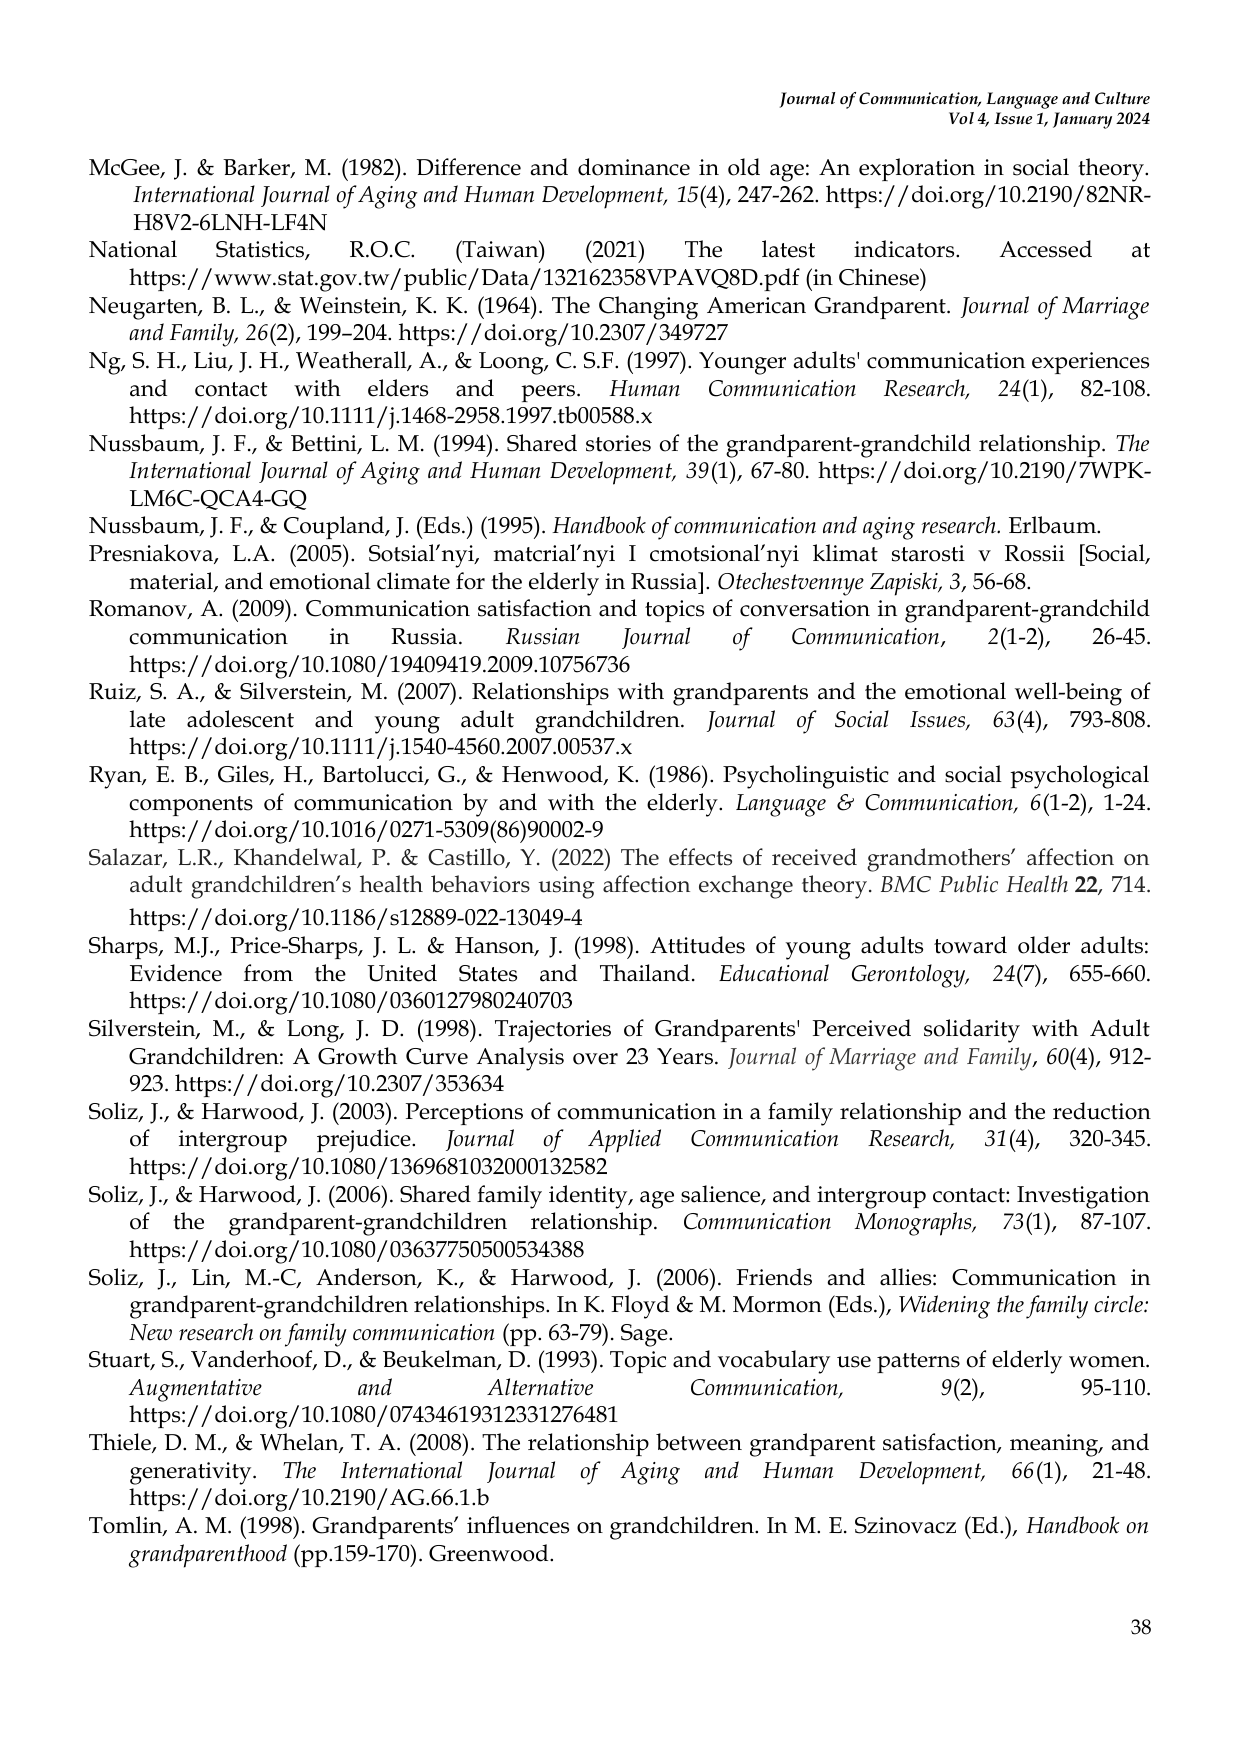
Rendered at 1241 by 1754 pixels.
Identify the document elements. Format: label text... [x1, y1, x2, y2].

text Tomlin, A. M. (1998). Grandparents’ influences on grandchildren. In M. E. Szinovacz (Ed.), Handbook on grandparenthood (pp.159-170). Greenwood. [89, 1512, 1152, 1567]
text Soliz, J., & Harwood, J. (2003). Perceptions of communication in a family relationship and the reduction of intergroup prejudice. Journal of Applied Communication Research, 31(4), 320-345. https://doi.org/10.1080/1369681032000132582 [89, 1098, 1152, 1181]
text National Statistics, R.O.C. (Taiwan) (2021) The latest indicators. Accessed at https://www.stat.gov.tw/public/Data/132162358VPAVQ8D.pdf (in Chinese) [89, 237, 1152, 292]
text Salazar, L.R., Khandelwal, P. & Castillo, Y. (2022) The effects of received grandmothers’ affection on adult grandchildren’s health behaviors using affection exchange theory. BMC Public Health 22, 714. https://doi.org/10.1186/s12889-022-13049-4 [89, 872, 583, 932]
text Romanov, A. (2009). Communication satisfaction and topics of conversation in grandparent-grandchild communication in Russia. Russian Journal of Communication, 2(1-2), 26-45. https://doi.org/10.1080/19409419.2009.10756736 [89, 596, 1152, 678]
text Stuart, S., Vanderhoof, D., & Beukelman, D. (1993). Topic and vocabulary use patterns of elderly women. Augmentative and Alternative Communication, 9(2), 95-110. https://doi.org/10.1080/07434619312331276481 [89, 1347, 1152, 1429]
text Nussbaum, J. F., & Coupland, J. (Eds.) (1995). Handbook of communication and aging research. Erlbaum. [89, 513, 1152, 540]
text Soliz, J., Lin, M.-C, Anderson, K., & Harwood, J. (2006). Friends and allies: Communication in grandparent-grandchildren relationships. In K. Floyd & M. Mormon (Eds.), Widening the family circle: New research on family communication (pp. 63-79). Sage. [89, 1264, 1152, 1347]
text Ruiz, S. A., & Silverstein, M. (2007). Relationships with grandparents and the emotional well-being of late adolescent and young adult grandchildren. Journal of Social Issues, 63(4), 793-808. https://doi.org/10.1111/j.1540-4560.2007.00537.x [89, 678, 1152, 761]
text Ryan, E. B., Giles, H., Bartolucci, G., & Henwood, K. (1986). Psycholinguistic and social psychological components of communication by and with the elderly. Language & Communication, 6(1-2), 1-24. https://doi.org/10.1016/0271-5309(86)90002-9 [89, 761, 1152, 844]
text Presniakova, L.A. (2005). Sotsial’nyi, matcrial’nyi I cmotsional’nyi klimat starosti v Rossii [Social, material, and emotional climate for the elderly in Russia]. Otechestvennye Zapiski, 3, 56-68. [89, 540, 1152, 596]
text Soliz, J., & Harwood, J. (2006). Shared family identity, age salience, and intergroup contact: Investigation of the grandparent-grandchildren relationship. Communication Monographs, 73(1), 87-107. https://doi.org/10.1080/03637750500534388 [89, 1181, 1152, 1264]
text Thiele, D. M., & Whelan, T. A. (2008). The relationship between grandparent satisfaction, meaning, and generativity. The International Journal of Aging and Human Development, 66(1), 21-48. https://doi.org/10.2190/AG.66.1.b [89, 1429, 1152, 1512]
text Nussbaum, J. F., & Bettini, L. M. (1994). Shared stories of the grandparent-grandchild relationship. The International Journal of Aging and Human Development, 39(1), 67-80. https://doi.org/10.2190/7WPK-LM6C-QCA4-GQ [89, 430, 1152, 513]
text Salazar, L.R., Khandelwal, P. & Castillo, Y. (2022) The effects of received grandmothers’ affection on adult grandchildren’s health behaviors using affection exchange theory. BMC Public Health 22, 714. https://doi.org/10.1186/s12889-022-13049-4 [606, 872, 1152, 932]
text Ng, S. H., Liu, J. H., Weatherall, A., & Loong, C. S.F. (1997). Younger adults' communication experiences and contact with elders and peers. Human Communication Research, 24(1), 82-108. https://doi.org/10.1111/j.1468-2958.1997.tb00588.x [89, 347, 1152, 430]
text McGee, J. & Barker, M. (1982). Difference and dominance in old age: An exploration in social theory. International Journal of Aging and Human Development, 15(4), 247-262. https://doi.org/10.2190/82NR-H8V2-6LNH-LF4N [89, 154, 1152, 237]
text Sharps, M.J., Price-Sharps, J. L. & Hanson, J. (1998). Attitudes of young adults toward older adults: Evidence from the United States and Thailand. Educational Gerontology, 24(7), 655-660. https://doi.org/10.1080/0360127980240703 [89, 932, 1152, 1015]
text Silverstein, M., & Long, J. D. (1998). Trajectories of Grandparents' Perceived solidarity with Adult Grandchildren: A Growth Curve Analysis over 23 Years. Journal of Marriage and Family, 60(4), 912-923. https://doi.org/10.2307/353634 [89, 1015, 1152, 1098]
text Neugarten, B. L., & Weinstein, K. K. (1964). The Changing American Grandparent. Journal of Marriage and Family, 26(2), 199–204. https://doi.org/10.2307/349727 [89, 292, 1152, 347]
